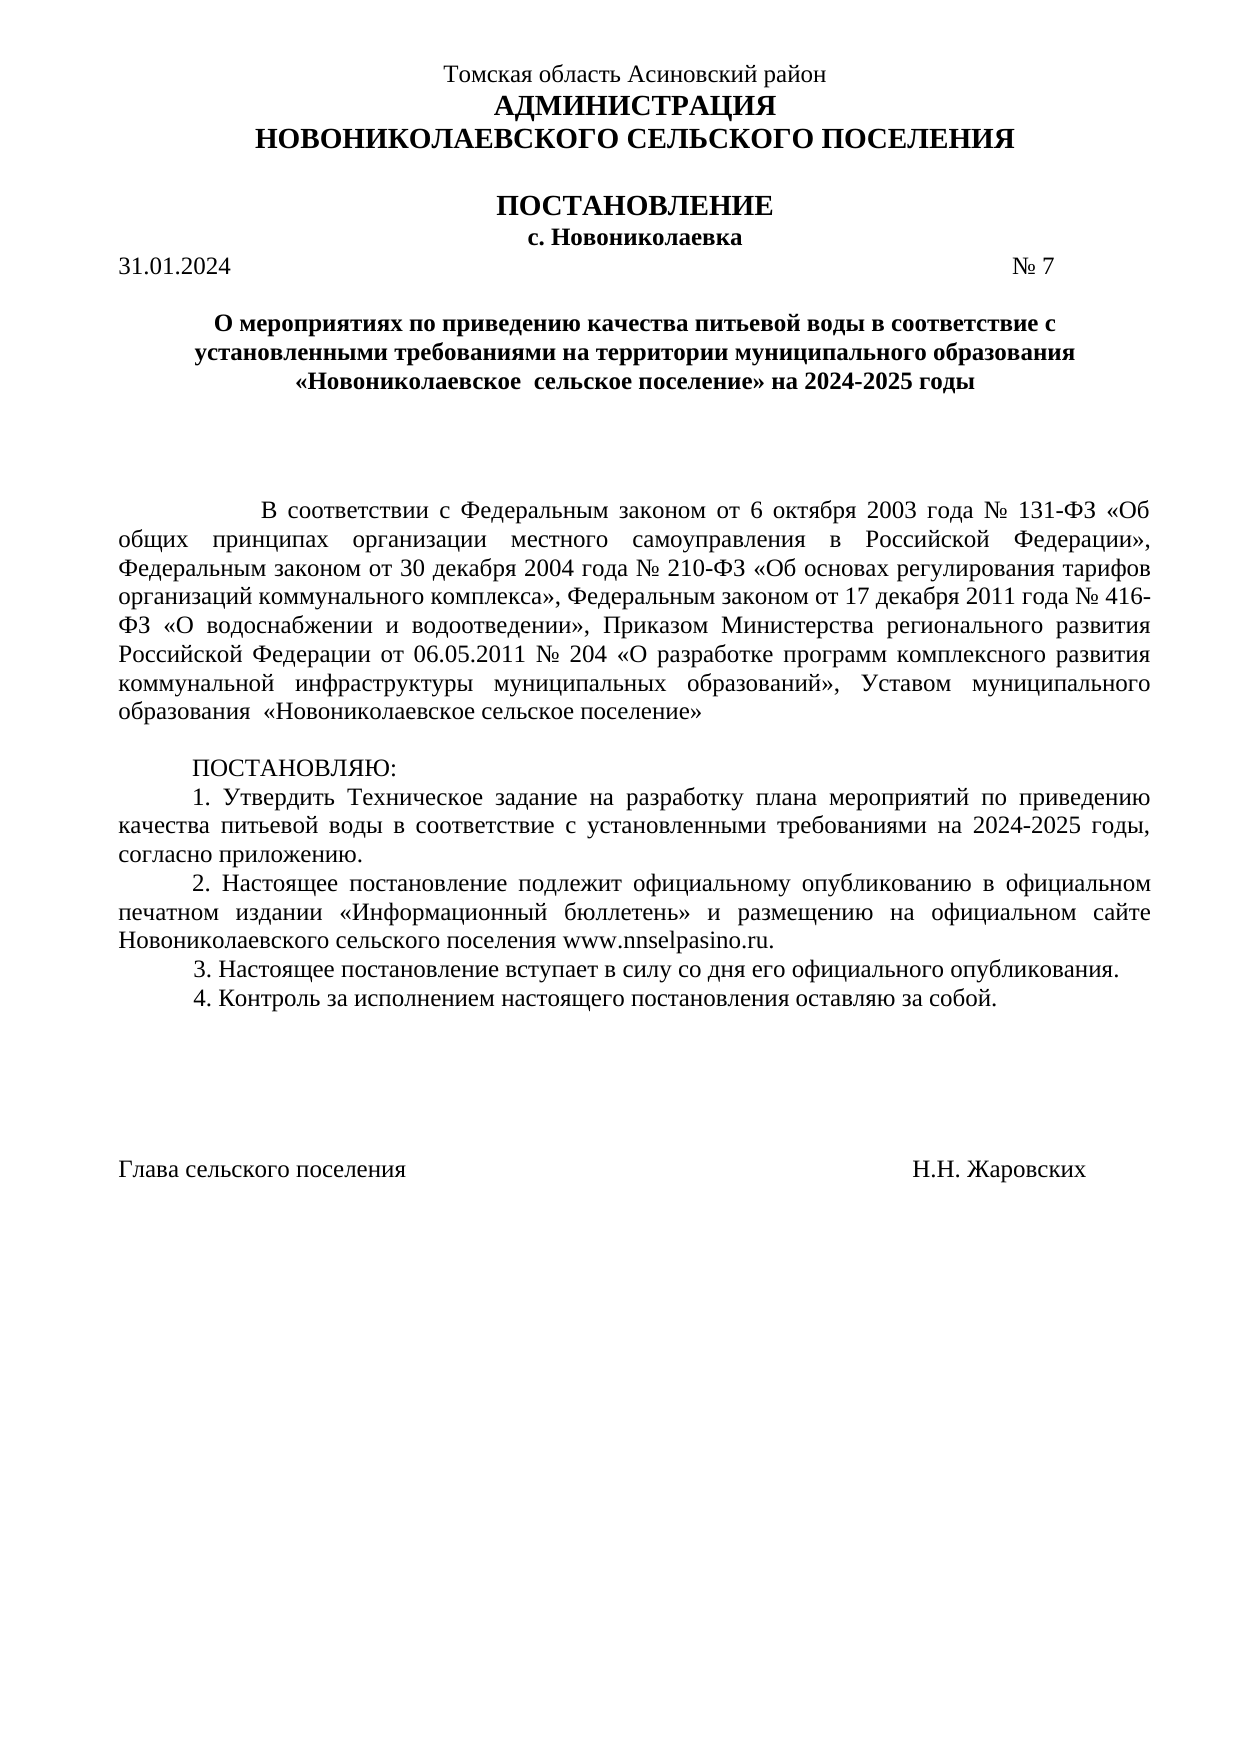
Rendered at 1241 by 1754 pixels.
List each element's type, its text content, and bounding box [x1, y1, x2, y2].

text В соответствии с Федеральным законом от 6 октября 2003 года № 131-ФЗ «Об общих принципах организации местного самоуправления в Российской Федерации», Федеральным законом от 30 декабря 2004 года № 210-ФЗ «Об основах регулирования тарифов организаций коммунального комплекса», Федеральным законом от 17 декабря 2011 года № 416-ФЗ «О водоснабжении и водоотведении», Приказом Министерства регионального развития Российской Федерации от 06.05.2011 № 204 «О разработке программ комплексного развития коммунальной инфраструктуры муниципальных образований», Уставом муниципального образования «Новониколаевское сельское поселение» [118, 495, 1152, 725]
text Томская область Асиновский район [118, 59, 1152, 88]
text АДМИНИСТРАЦИЯ [118, 88, 1152, 121]
text 31.01.2024 № 7 [118, 251, 1152, 279]
text 1. Утвердить Техническое задание на разработку плана мероприятий по приведению качества питьевой воды в соответствие с установленными требованиями на 2024-2025 годы, согласно приложению. [118, 782, 1152, 868]
text ПОСТАНОВЛЕНИЕ [118, 188, 1152, 222]
text НОВОНИКОЛАЕВСКОГО СЕЛЬСКОГО ПОСЕЛЕНИЯ [118, 121, 1152, 155]
text 2. Настоящее постановление подлежит официальному опубликованию в официальном печатном издании «Информационный бюллетень» и размещению на официальном сайте Новониколаевского сельского поселения www.nnselpasino.ru. [118, 868, 1152, 954]
text ПОСТАНОВЛЯЮ: [118, 753, 1152, 782]
text 3. Настоящее постановление вступает в силу со дня его официального опубликования. [118, 954, 1152, 983]
text Глава сельского поселения Н.Н. Жаровских [118, 1154, 1152, 1183]
text 4. Контроль за исполнением настоящего постановления оставляю за собой. [118, 983, 1152, 1012]
text с. Новониколаевка [118, 222, 1152, 251]
text О мероприятиях по приведению качества питьевой воды в соответствие с установленными требованиями на территории муниципального образования «Новониколаевское сельское поселение» на 2024-2025 годы [118, 308, 1152, 394]
